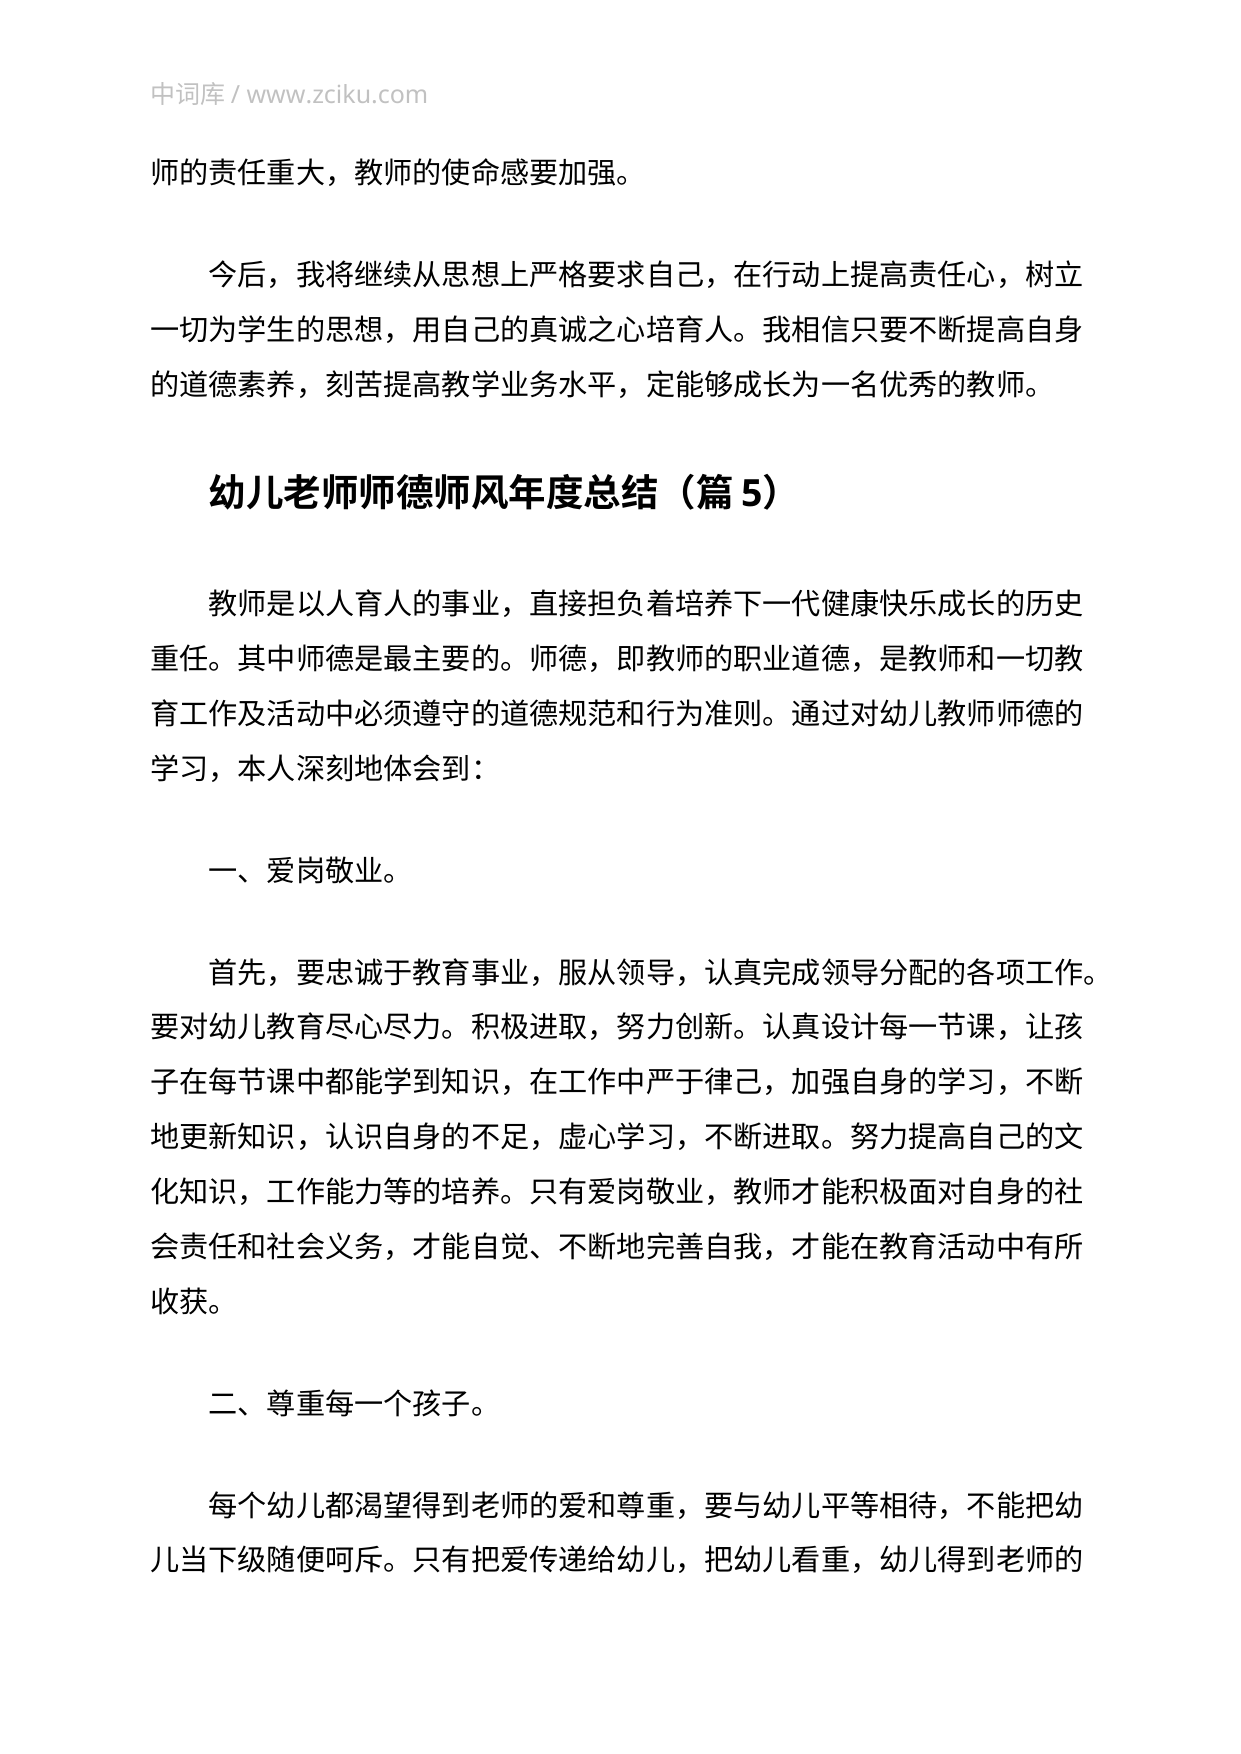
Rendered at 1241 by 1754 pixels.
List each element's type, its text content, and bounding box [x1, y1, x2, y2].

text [150, 150, 1090, 192]
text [150, 1482, 1090, 1579]
text 首先，要忠诚于教育事业，服从领导，认真完成领导分配的各项工作。要对幼儿教育尽心尽力。积极进取，努力创新。认真设计每一节课，让孩子在每节课中都能学到知识，在工作中严于律己，加强自身的学习，不断地更新知识，认识自身的不足，虚心学习，不断进取。努力提高自己的文化知识，工作能力等的培养。只有爱岗敬业，教师才能积极面对自身的社会责任和社会义务，才能自觉、不断地完善自我，才能在教育活动中有所收获。 [150, 949, 1090, 1321]
text 今后，我将继续从思想上严格要求自己，在行动上提高责任心，树立一切为学生的思想，用自己的真诚之心培育人。我相信只要不断提高自身的道德素养，刻苦提高教学业务水平，定能够成长为一名优秀的教师。 [150, 252, 1090, 404]
text 幼儿老师师德师风年度总结（篇5） [150, 463, 1090, 518]
text 一、爱岗敬业。 [150, 847, 1090, 890]
text 二、尊重每一个孩子。 [150, 1380, 1090, 1423]
text 教师是以人育人的事业，直接担负着培养下一代健康快乐成长的历史重任。其中师德是最主要的。师德，即教师的职业道德，是教师和一切教育工作及活动中必须遵守的道德规范和行为准则。通过对幼儿教师师德的学习，本人深刻地体会到： [150, 581, 1090, 788]
